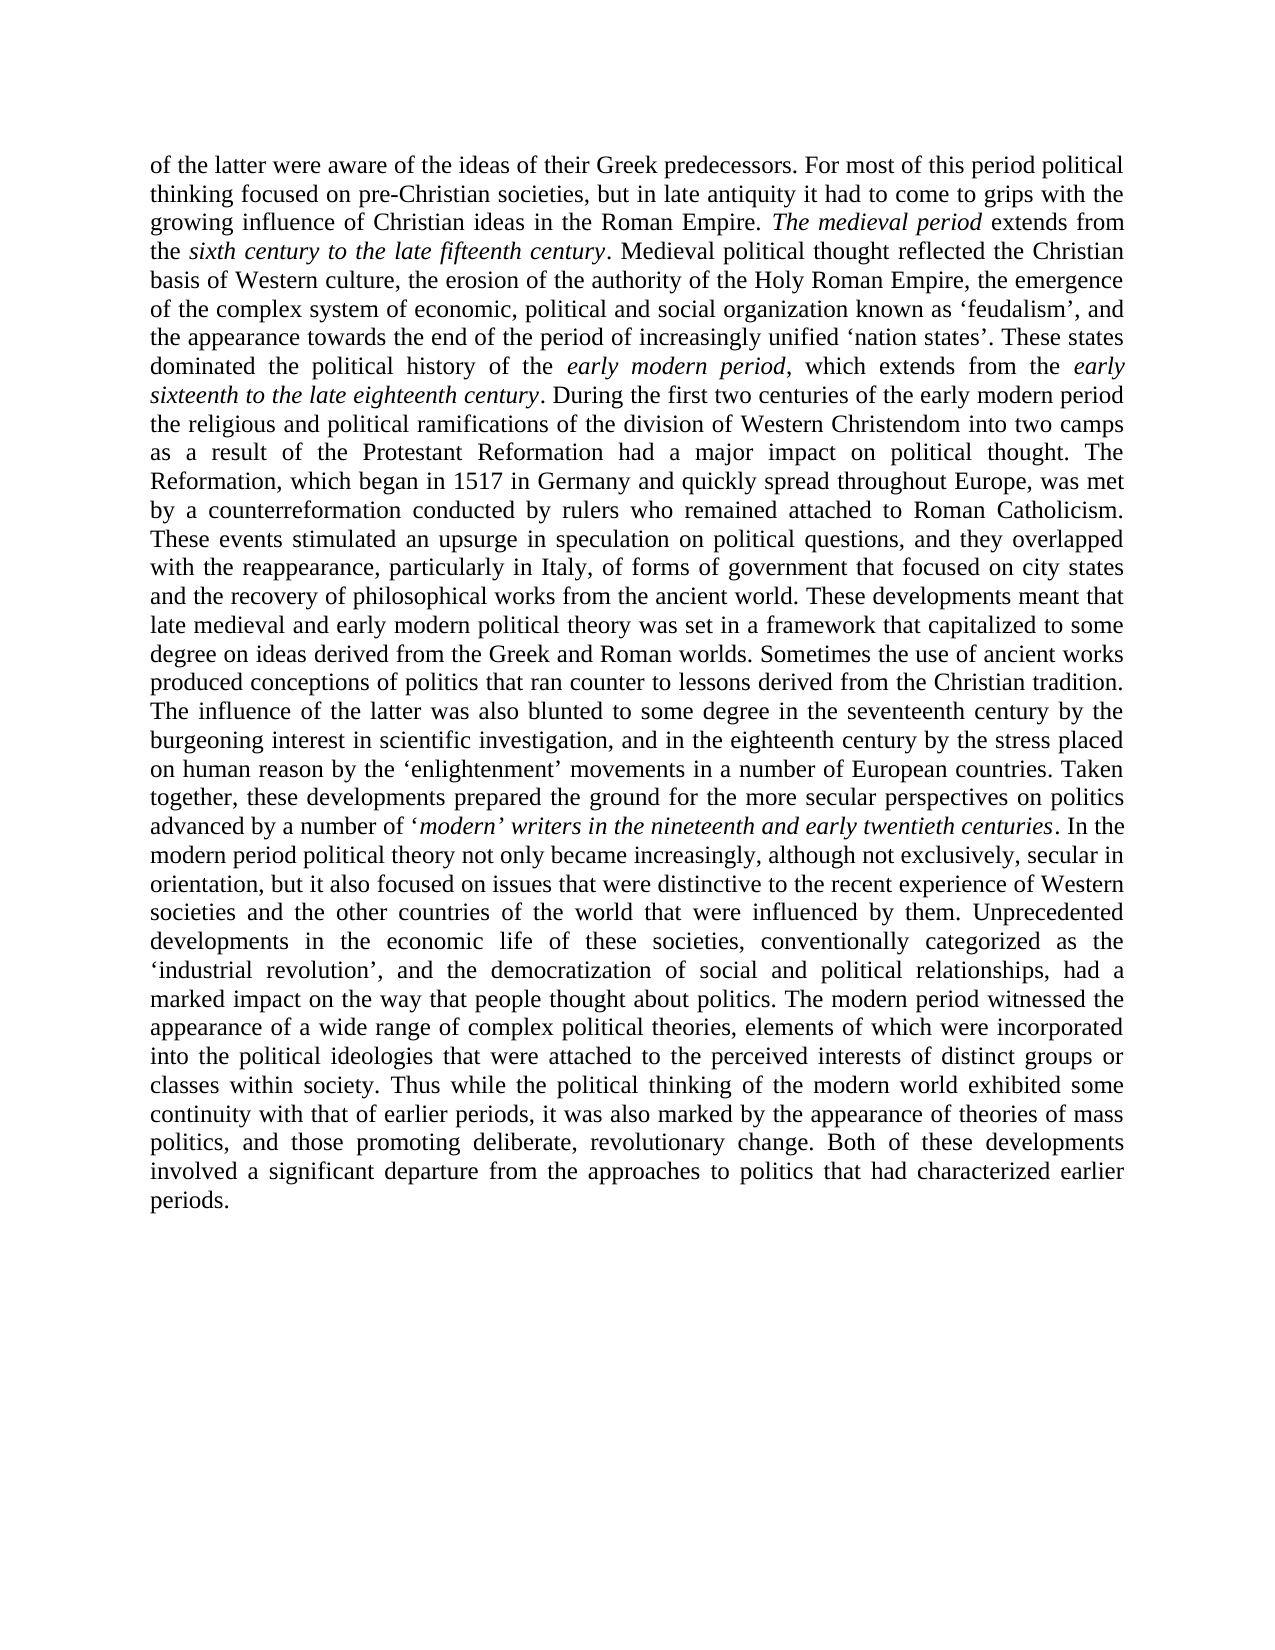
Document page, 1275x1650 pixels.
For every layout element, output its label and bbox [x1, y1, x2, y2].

text [150, 150, 1125, 1214]
